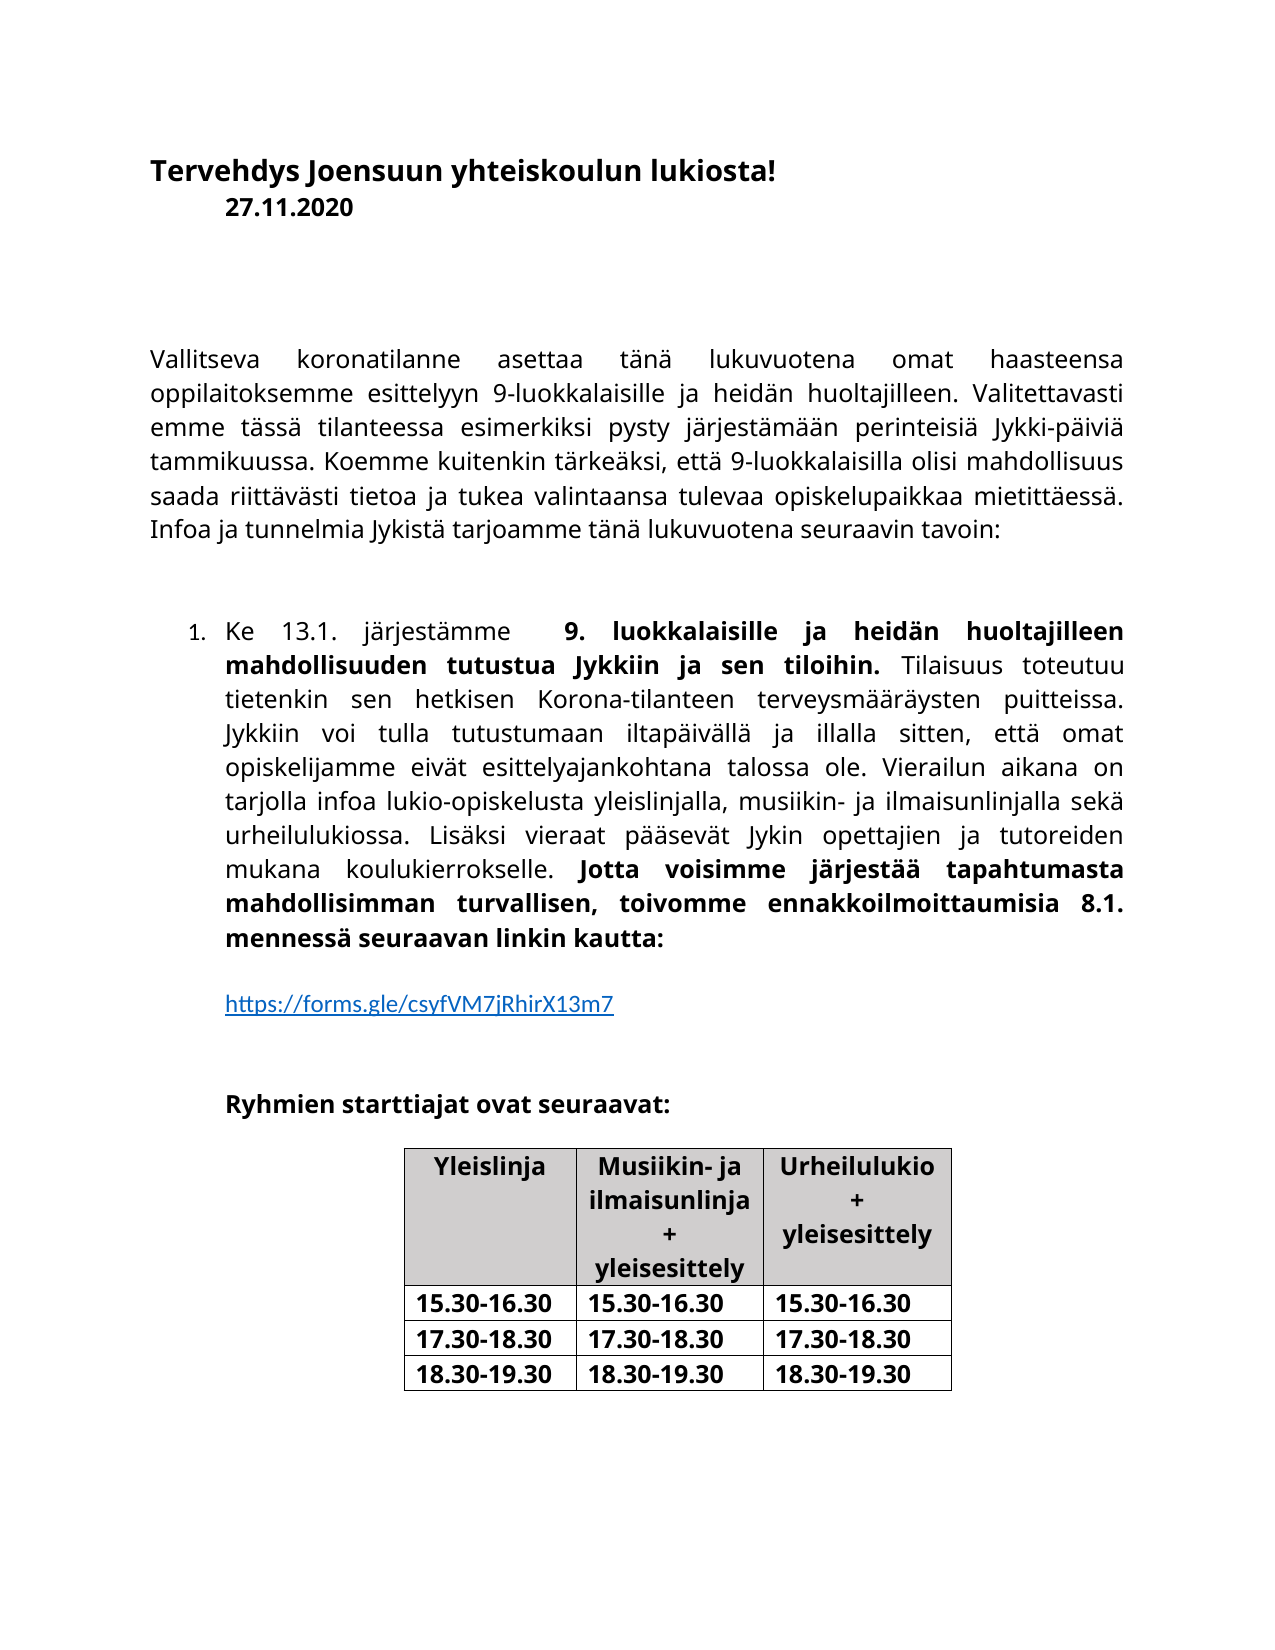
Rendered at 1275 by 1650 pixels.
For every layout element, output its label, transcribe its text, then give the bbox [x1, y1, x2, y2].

table_cell 18.30-19.30 [577, 1356, 763, 1390]
table_header Yleislinja [405, 1149, 576, 1285]
table_cell 15.30-16.30 [405, 1286, 576, 1320]
table_cell 18.30-19.30 [405, 1356, 576, 1390]
table_cell 17.30-18.30 [764, 1321, 951, 1355]
table_cell 15.30-16.30 [764, 1286, 951, 1320]
table_header Urheilulukio + yleisesittely [764, 1149, 951, 1285]
list Ryhmien starttiajat ovat seuraavat: [225, 1087, 1125, 1121]
text Vallitseva koronatilanne asettaa tänä lukuvuotena omat haasteensa oppilaitoksemme esittelyyn 9-luokkalaisille ja heidän huoltajilleen. Valitettavasti emme tässä tilanteessa esimerkiksi pysty järjestämään perinteisiä Jykki-päiviä tammikuussa. Koemme kuitenkin tärkeäksi, että 9-luokkalaisilla olisi mahdollisuus saada riittävästi tietoa ja tukea valintaansa tulevaa opiskelupaikkaa mietittäessä. Infoa ja tunnelmia Jykistä tarjoamme tänä lukuvuotena seuraavin tavoin: [150, 342, 1125, 546]
list Ke 13.1. järjestämme 9. luokkalaisille ja heidän huoltajilleen mahdollisuuden tutustua Jykkiin ja sen tiloihin. Tilaisuus toteutuu tietenkin sen hetkisen Korona-tilanteen terveysmääräysten puitteissa. Jykkiin voi tulla tutustumaan iltapäivällä ja illalla sitten, että omat opiskelijamme eivät esittelyajankohtana talossa ole. Vierailun aikana on tarjolla infoa lukio-opiskelusta yleislinjalla, musiikin- ja ilmaisunlinjalla sekä urheilulukiossa. Lisäksi vieraat pääsevät Jykin opettajien ja tutoreiden mukana koulukierrokselle. Jotta voisimme järjestää tapahtumasta mahdollisimman turvallisen, toivomme ennakkoilmoittaumisia 8.1. mennessä seuraavan linkin kautta: [187, 614, 1125, 954]
table_cell 15.30-16.30 [577, 1286, 763, 1320]
table_header Musiikin- ja ilmaisunlinja + yleisesittely [577, 1149, 763, 1285]
list https://forms.gle/csyfVM7jRhirX13m7 [225, 988, 1125, 1019]
table_cell 18.30-19.30 [764, 1356, 951, 1390]
table_cell 17.30-18.30 [577, 1321, 763, 1355]
text Tervehdys Joensuun yhteiskoulun lukiosta! 27.11.2020 [150, 150, 1125, 224]
table_cell 17.30-18.30 [405, 1321, 576, 1355]
